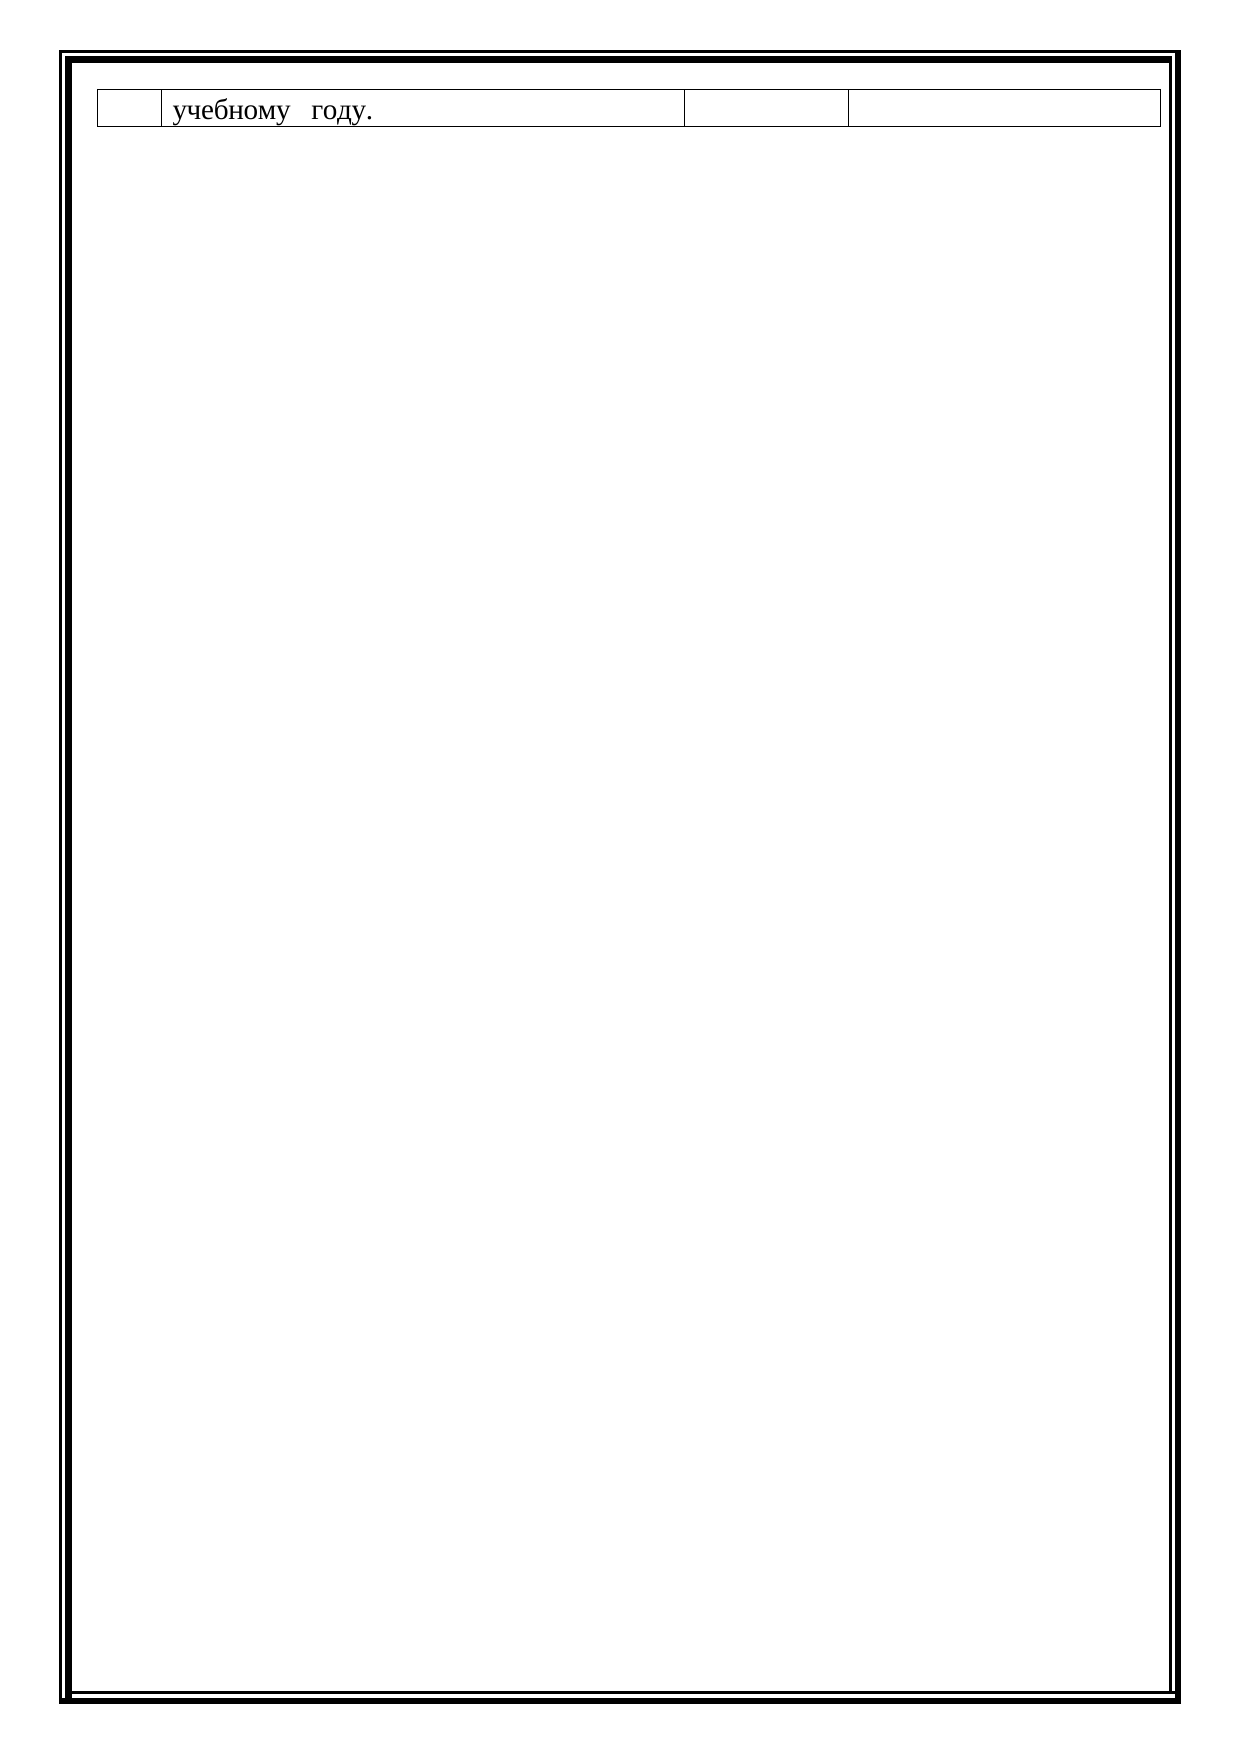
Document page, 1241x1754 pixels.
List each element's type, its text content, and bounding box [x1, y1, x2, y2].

table_cell август [685, 90, 848, 126]
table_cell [162, 90, 684, 126]
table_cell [849, 90, 1160, 126]
table_cell 11. [98, 90, 161, 126]
